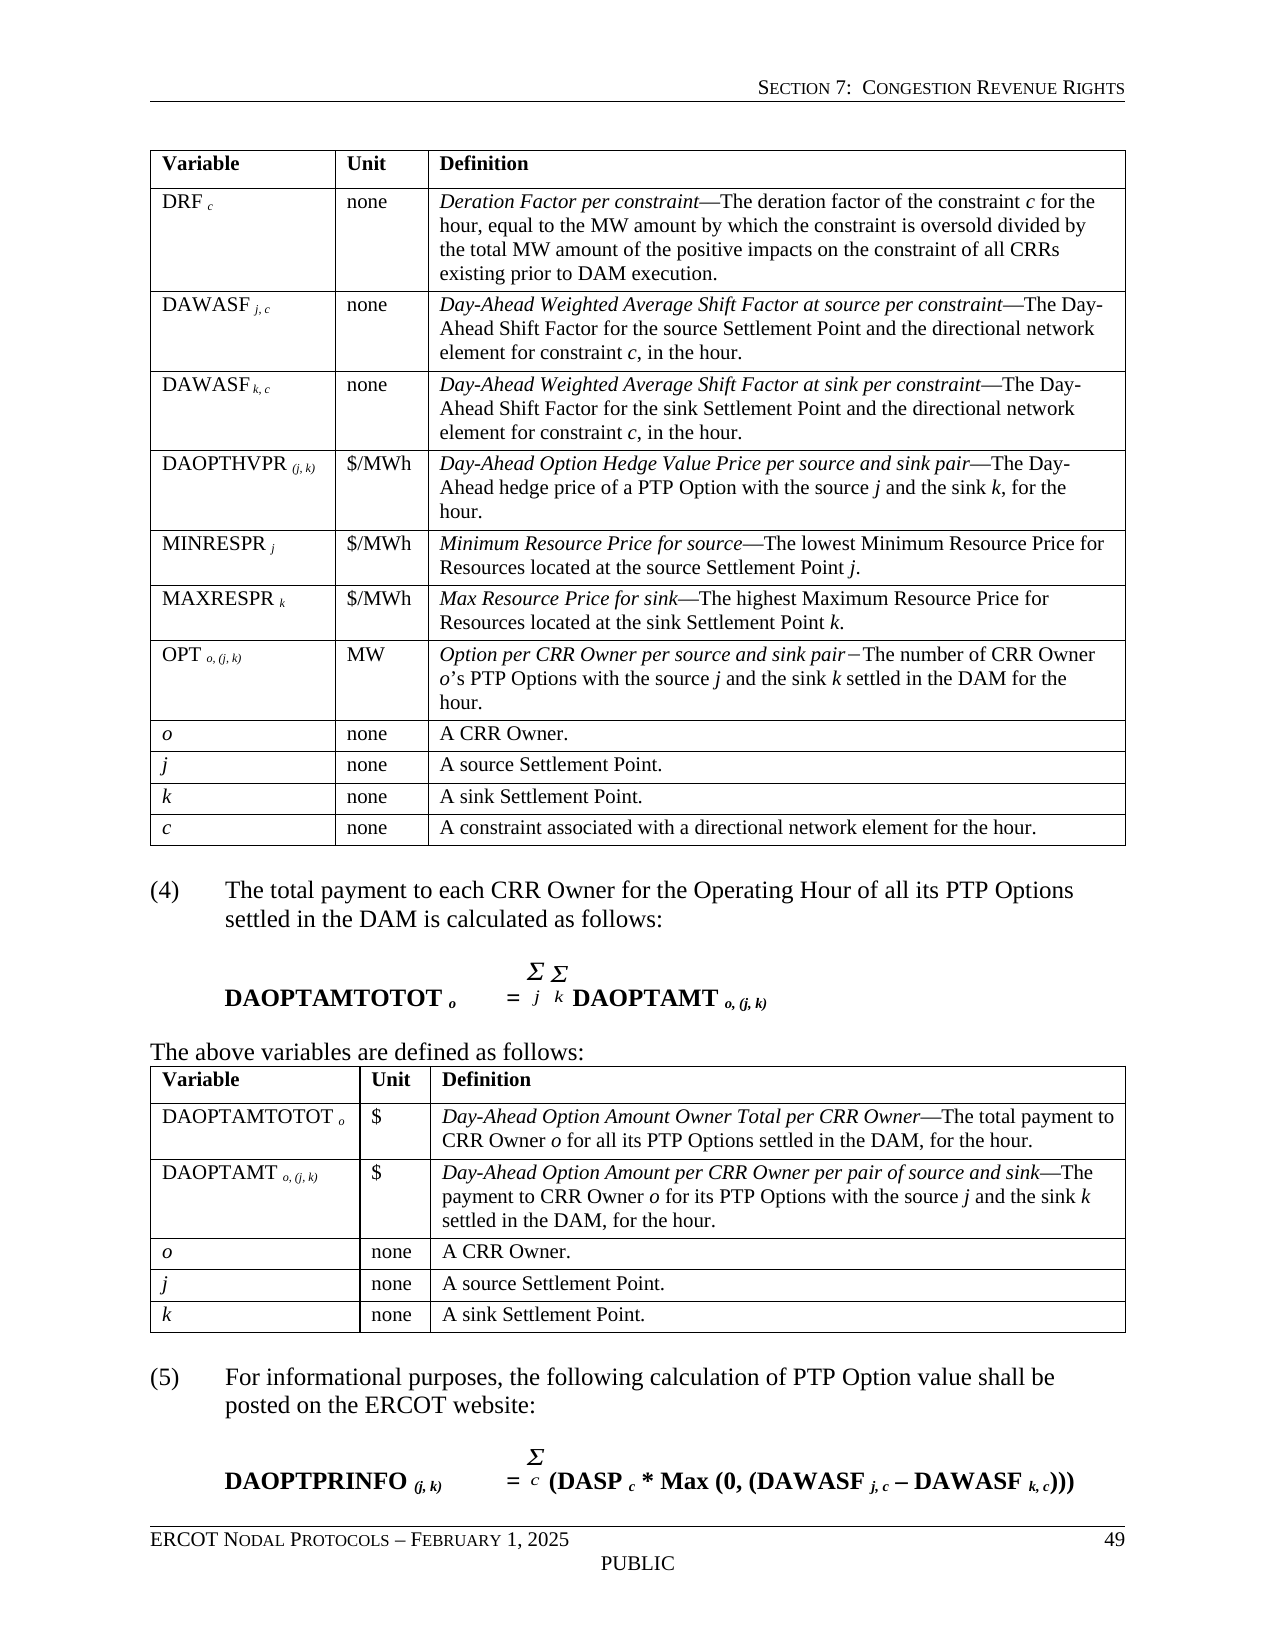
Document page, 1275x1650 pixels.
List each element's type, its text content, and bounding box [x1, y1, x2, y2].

table_header Unit [361, 1067, 430, 1103]
text DAOPTPRINFO (j, k) = (DASP c * Max (0, (DAWASF j, c – DAWASF k, c))) [224, 1444, 1125, 1495]
table_cell Day-Ahead Option Amount per CRR Owner per pair of source and sink—The payment to CRR Owner o for its PTP Options with the source j and the sink k settled in the DAM, for the hour. [431, 1160, 1125, 1238]
table_cell Max Resource Price for sink—The highest Maximum Resource Price for Resources located at the sink Settlement Point k. [429, 586, 1125, 640]
table_cell j [151, 752, 335, 783]
table_cell none [361, 1270, 430, 1301]
table_cell j [151, 1270, 359, 1301]
table_cell OPT o, (j, k) [151, 641, 335, 720]
table_cell $/MWh [336, 586, 428, 640]
table_cell Day-Ahead Weighted Average Shift Factor at sink per constraint—The Day-Ahead Shift Factor for the sink Settlement Point and the directional network element for constraint c, in the hour. [429, 372, 1125, 450]
table_header Unit [336, 151, 428, 188]
table_cell c [151, 815, 335, 845]
table_cell none [336, 372, 428, 450]
table_cell MINRESPR j [151, 531, 335, 585]
table_cell MW [336, 641, 428, 720]
table_cell DAOPTAMT o, (j, k) [151, 1160, 359, 1238]
table_cell MAXRESPR k [151, 586, 335, 640]
table_cell DRF c [151, 189, 335, 291]
table_cell DAOPTAMTOTOT o [151, 1104, 359, 1158]
table_cell none [336, 189, 428, 291]
table_cell none [361, 1302, 430, 1332]
table_cell A CRR Owner. [429, 721, 1125, 751]
table_cell none [361, 1239, 430, 1269]
text (5) For informational purposes, the following calculation of PTP Option value shall be posted on the ERCOT website: [150, 1362, 1125, 1419]
table_cell none [336, 721, 428, 751]
table_cell none [336, 815, 428, 845]
table_cell DAOPTHVPR (j, k) [151, 451, 335, 529]
table_cell none [336, 784, 428, 814]
table_cell k [151, 1302, 359, 1332]
text DAOPTAMTOTOT o = DAOPTAMT o, (j, k) [224, 958, 1125, 1012]
table_cell Option per CRR Owner per source and sink pairThe number of CRR Owner o’s PTP Options with the source j and the sink k settled in the DAM for the hour. [429, 641, 1125, 720]
table_cell o [151, 721, 335, 751]
table_cell A sink Settlement Point. [429, 784, 1125, 814]
table_cell Deration Factor per constraint—The deration factor of the constraint c for the hour, equal to the MW amount by which the constraint is oversold divided by the total MW amount of the positive impacts on the constraint of all CRRs existing prior to DAM execution. [429, 189, 1125, 291]
table_cell Day-Ahead Option Hedge Value Price per source and sink pair—The Day-Ahead hedge price of a PTP Option with the source j and the sink k, for the hour. [429, 451, 1125, 529]
table_header Definition [429, 151, 1125, 188]
text (4) The total payment to each CRR Owner for the Operating Hour of all its PTP Options settled in the DAM is calculated as follows: [150, 875, 1125, 933]
table_cell Day-Ahead Weighted Average Shift Factor at source per constraint—The Day-Ahead Shift Factor for the source Settlement Point and the directional network element for constraint c, in the hour. [429, 292, 1125, 371]
table_cell Day-Ahead Option Amount Owner Total per CRR Owner—The total payment to CRR Owner o for all its PTP Options settled in the DAM, for the hour. [431, 1104, 1125, 1158]
table_cell DAWASF j, c [151, 292, 335, 371]
table_cell A source Settlement Point. [429, 752, 1125, 783]
table_cell $ [361, 1160, 430, 1238]
table_cell o [151, 1239, 359, 1269]
table_cell DAWASF k, c [151, 372, 335, 450]
table_cell none [336, 752, 428, 783]
table_cell $/MWh [336, 531, 428, 585]
table_cell A sink Settlement Point. [431, 1302, 1125, 1332]
table_cell A CRR Owner. [431, 1239, 1125, 1269]
table_cell $/MWh [336, 451, 428, 529]
table_header Definition [431, 1067, 1125, 1103]
table_cell none [336, 292, 428, 371]
table_header Variable [151, 151, 335, 188]
table_cell $ [361, 1104, 430, 1158]
table_cell A source Settlement Point. [431, 1270, 1125, 1301]
table_cell A constraint associated with a directional network element for the hour. [429, 815, 1125, 845]
text The above variables are defined as follows: [150, 1037, 1125, 1066]
table_cell k [151, 784, 335, 814]
table_header Variable [151, 1067, 359, 1103]
table_cell Minimum Resource Price for source—The lowest Minimum Resource Price for Resources located at the source Settlement Point j. [429, 531, 1125, 585]
